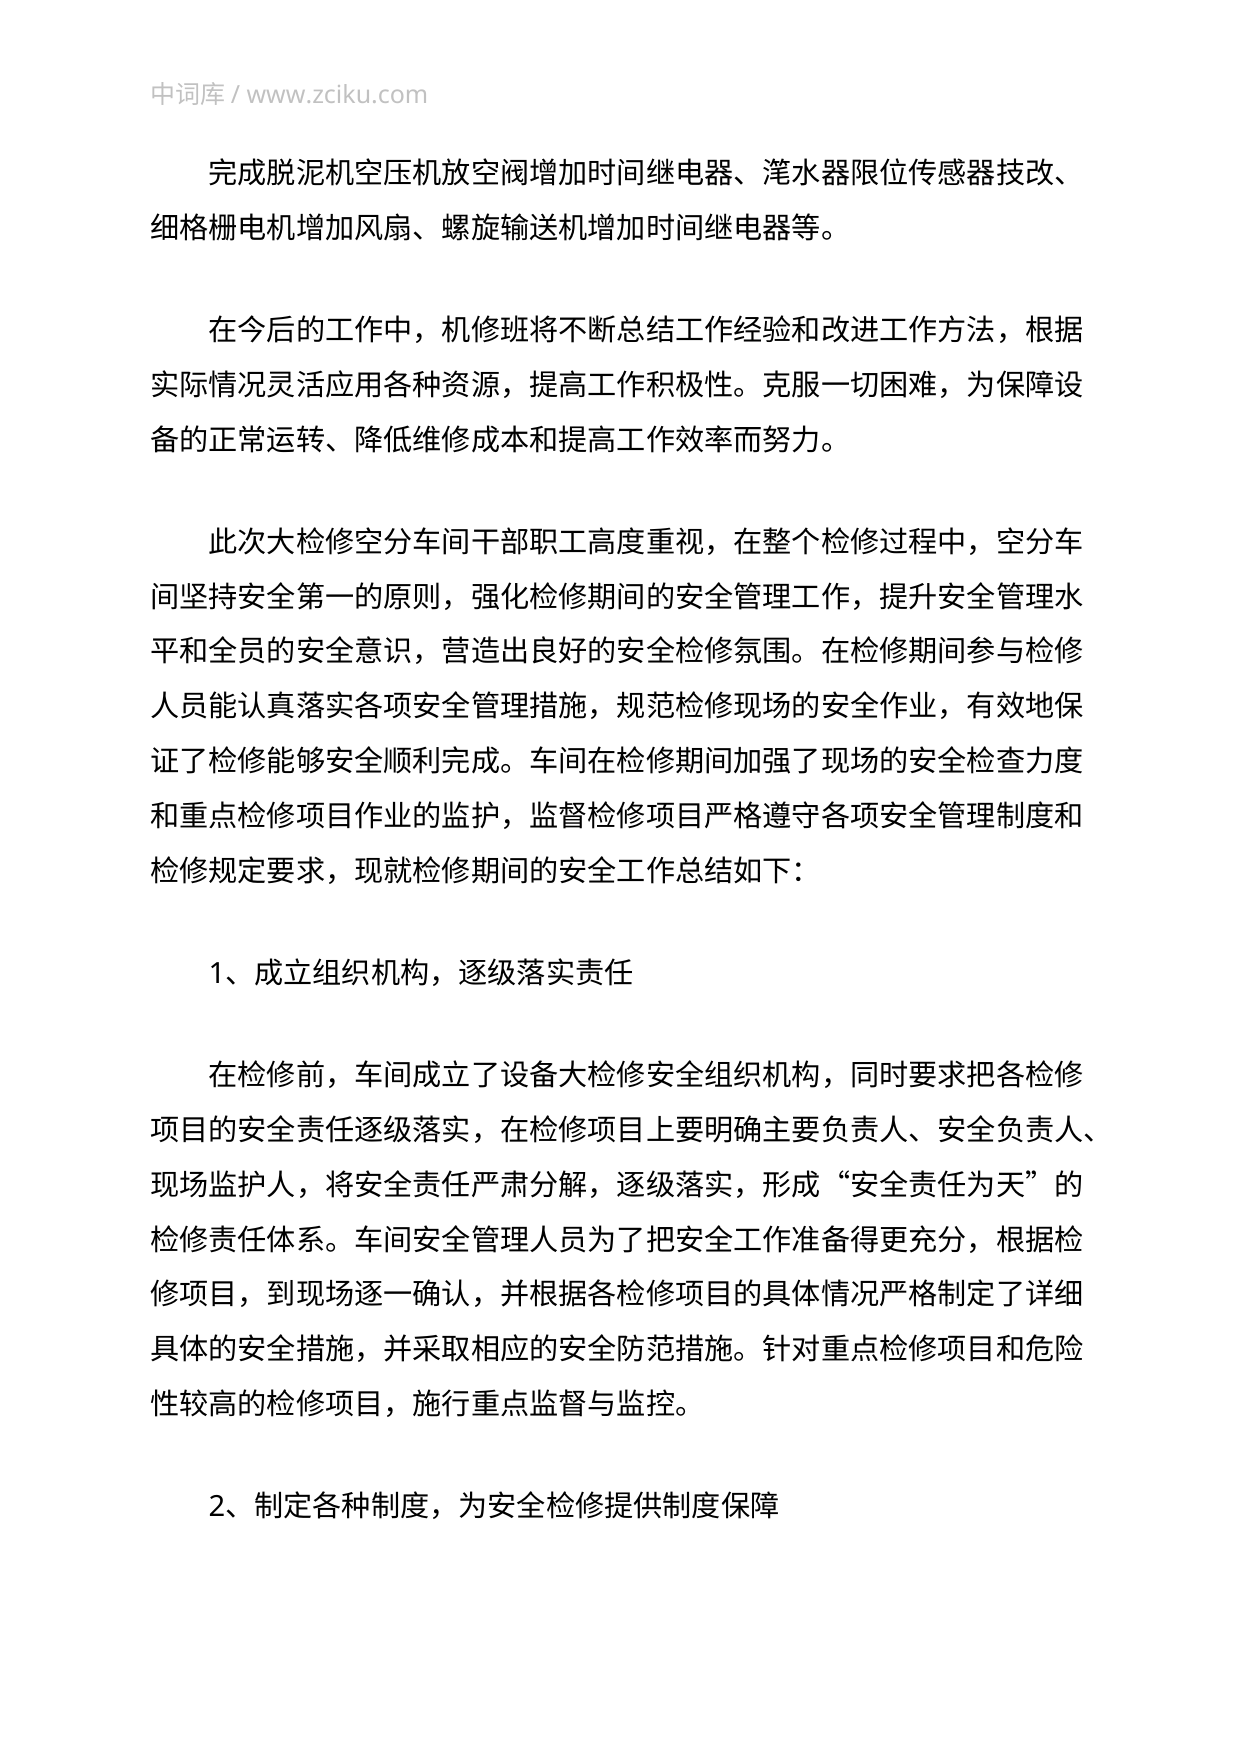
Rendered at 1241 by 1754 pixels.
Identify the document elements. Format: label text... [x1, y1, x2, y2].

text 在检修前，车间成立了设备大检修安全组织机构，同时要求把各检修项目的安全责任逐级落实，在检修项目上要明确主要负责人、安全负责人、现场监护人，将安全责任严肃分解，逐级落实，形成“安全责任为天”的检修责任体系。车间安全管理人员为了把安全工作准备得更充分，根据检修项目，到现场逐一确认，并根据各检修项目的具体情况严格制定了详细具体的安全措施，并采取相应的安全防范措施。针对重点检修项目和危险性较高的检修项目，施行重点监督与监控。 [150, 1051, 1090, 1423]
text 在今后的工作中，机修班将不断总结工作经验和改进工作方法，根据实际情况灵活应用各种资源，提高工作积极性。克服一切困难，为保障设备的正常运转、降低维修成本和提高工作效率而努力。 [150, 307, 1090, 459]
text 完成脱泥机空压机放空阀增加时间继电器、滗水器限位传感器技改、细格栅电机增加风扇、螺旋输送机增加时间继电器等。 [150, 150, 1090, 247]
text 此次大检修空分车间干部职工高度重视，在整个检修过程中，空分车间坚持安全第一的原则，强化检修期间的安全管理工作，提升安全管理水平和全员的安全意识，营造出良好的安全检修氛围。在检修期间参与检修人员能认真落实各项安全管理措施，规范检修现场的安全作业，有效地保证了检修能够安全顺利完成。车间在检修期间加强了现场的安全检查力度和重点检修项目作业的监护，监督检修项目严格遵守各项安全管理制度和检修规定要求，现就检修期间的安全工作总结如下： [150, 518, 1090, 890]
text 2、制定各种制度，为安全检修提供制度保障 [150, 1482, 1090, 1525]
text 1、成立组织机构，逐级落实责任 [150, 949, 1090, 992]
